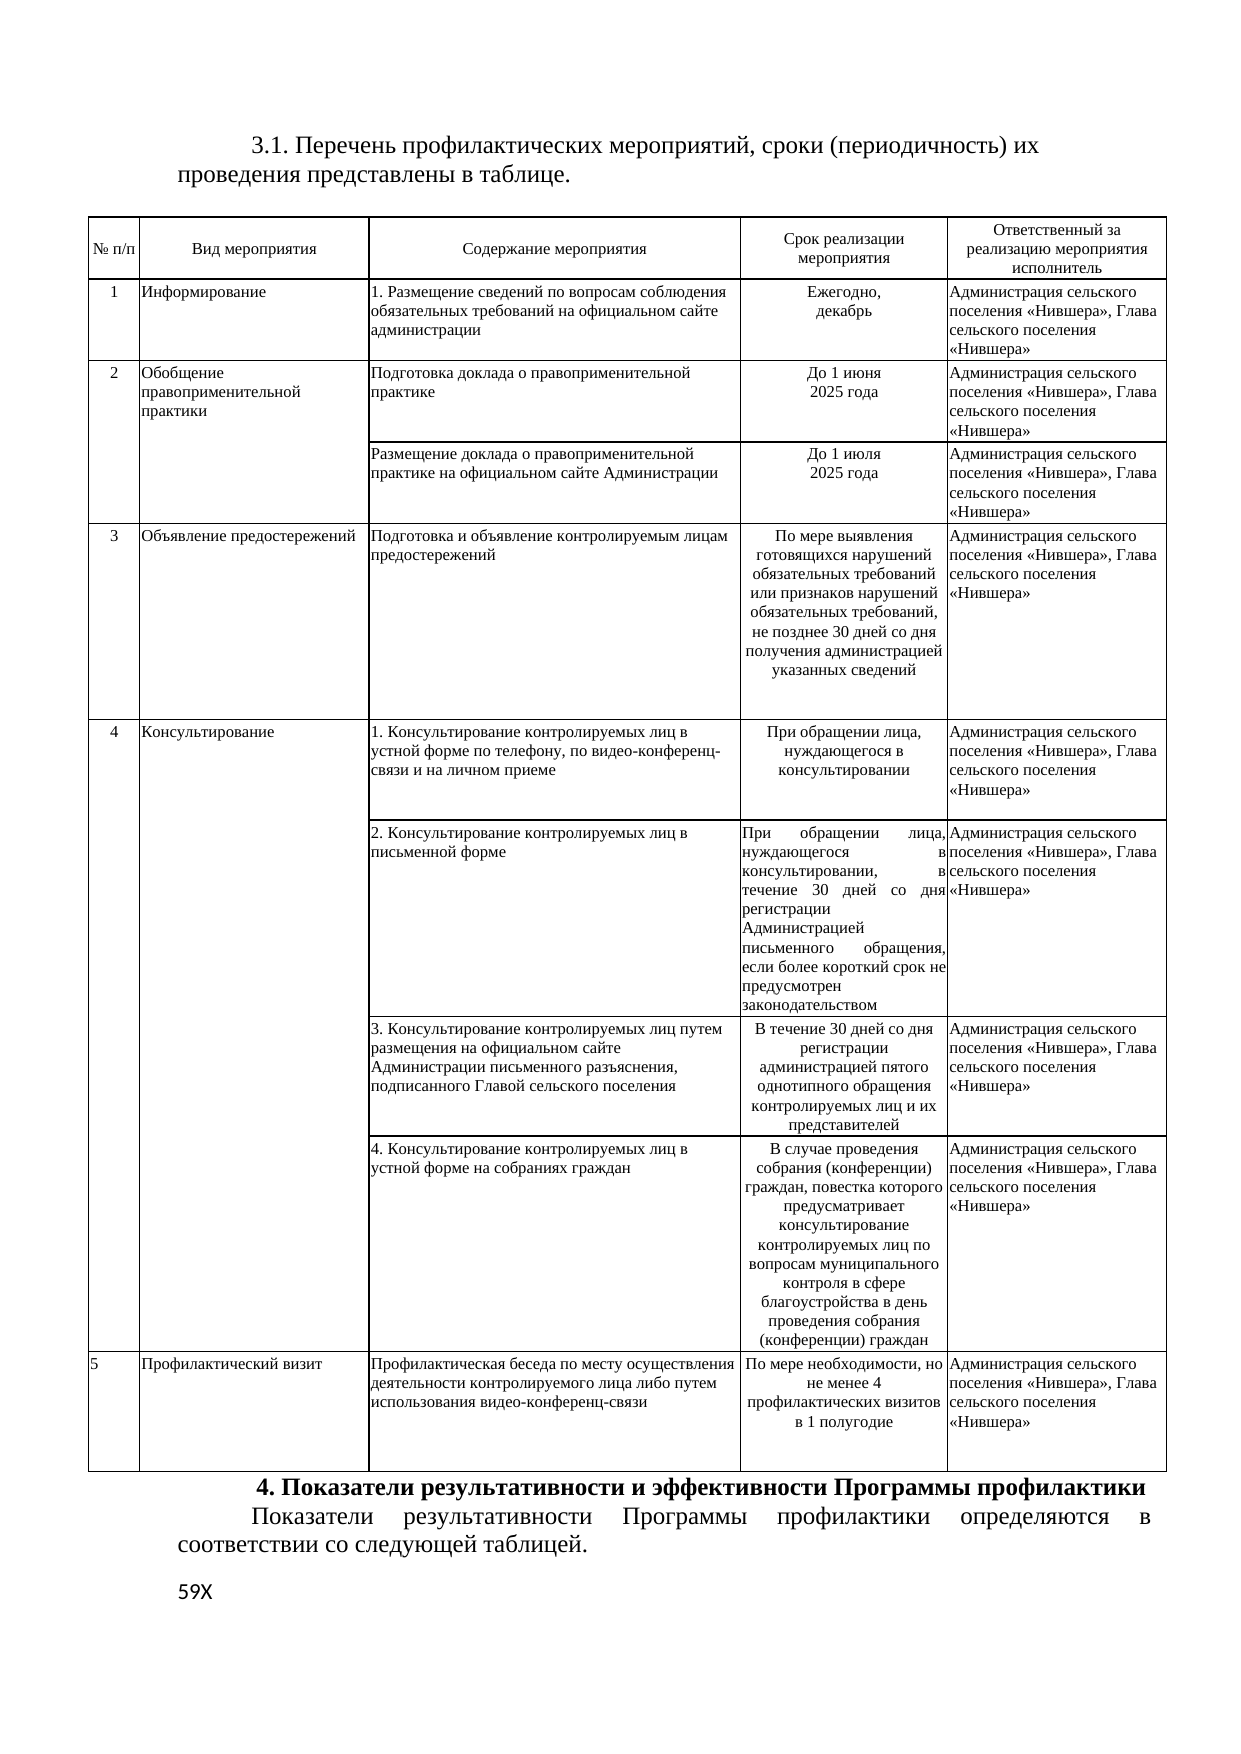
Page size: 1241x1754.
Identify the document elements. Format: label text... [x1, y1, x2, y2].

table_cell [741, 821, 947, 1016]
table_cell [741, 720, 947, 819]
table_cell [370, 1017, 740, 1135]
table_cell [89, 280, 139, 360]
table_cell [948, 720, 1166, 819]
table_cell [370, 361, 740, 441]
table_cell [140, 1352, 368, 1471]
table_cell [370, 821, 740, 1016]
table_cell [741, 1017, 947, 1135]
text Показатели результативности Программы профилактики определяются в соответствии со следующей таблицей. [177, 1501, 1152, 1558]
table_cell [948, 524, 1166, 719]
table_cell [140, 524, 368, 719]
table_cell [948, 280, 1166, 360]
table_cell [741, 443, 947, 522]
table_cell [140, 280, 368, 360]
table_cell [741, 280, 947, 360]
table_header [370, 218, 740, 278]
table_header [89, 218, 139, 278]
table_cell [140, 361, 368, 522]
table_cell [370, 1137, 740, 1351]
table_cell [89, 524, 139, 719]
text 3.1. Перечень профилактических мероприятий, сроки (периодичность) их проведения представлены в таблице. [177, 130, 1152, 187]
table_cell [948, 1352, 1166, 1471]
text 4. Показатели результативности и эффективности Программы профилактики [177, 1472, 1152, 1501]
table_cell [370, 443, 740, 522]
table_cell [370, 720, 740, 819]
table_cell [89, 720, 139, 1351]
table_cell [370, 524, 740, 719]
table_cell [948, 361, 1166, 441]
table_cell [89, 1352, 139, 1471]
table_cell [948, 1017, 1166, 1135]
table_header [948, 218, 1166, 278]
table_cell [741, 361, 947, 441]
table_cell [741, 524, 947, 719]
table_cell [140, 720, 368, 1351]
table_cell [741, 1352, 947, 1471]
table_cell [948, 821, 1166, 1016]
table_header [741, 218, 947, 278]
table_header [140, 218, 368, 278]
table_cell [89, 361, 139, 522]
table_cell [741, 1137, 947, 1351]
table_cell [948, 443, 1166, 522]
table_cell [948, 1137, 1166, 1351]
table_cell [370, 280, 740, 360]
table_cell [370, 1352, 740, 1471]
